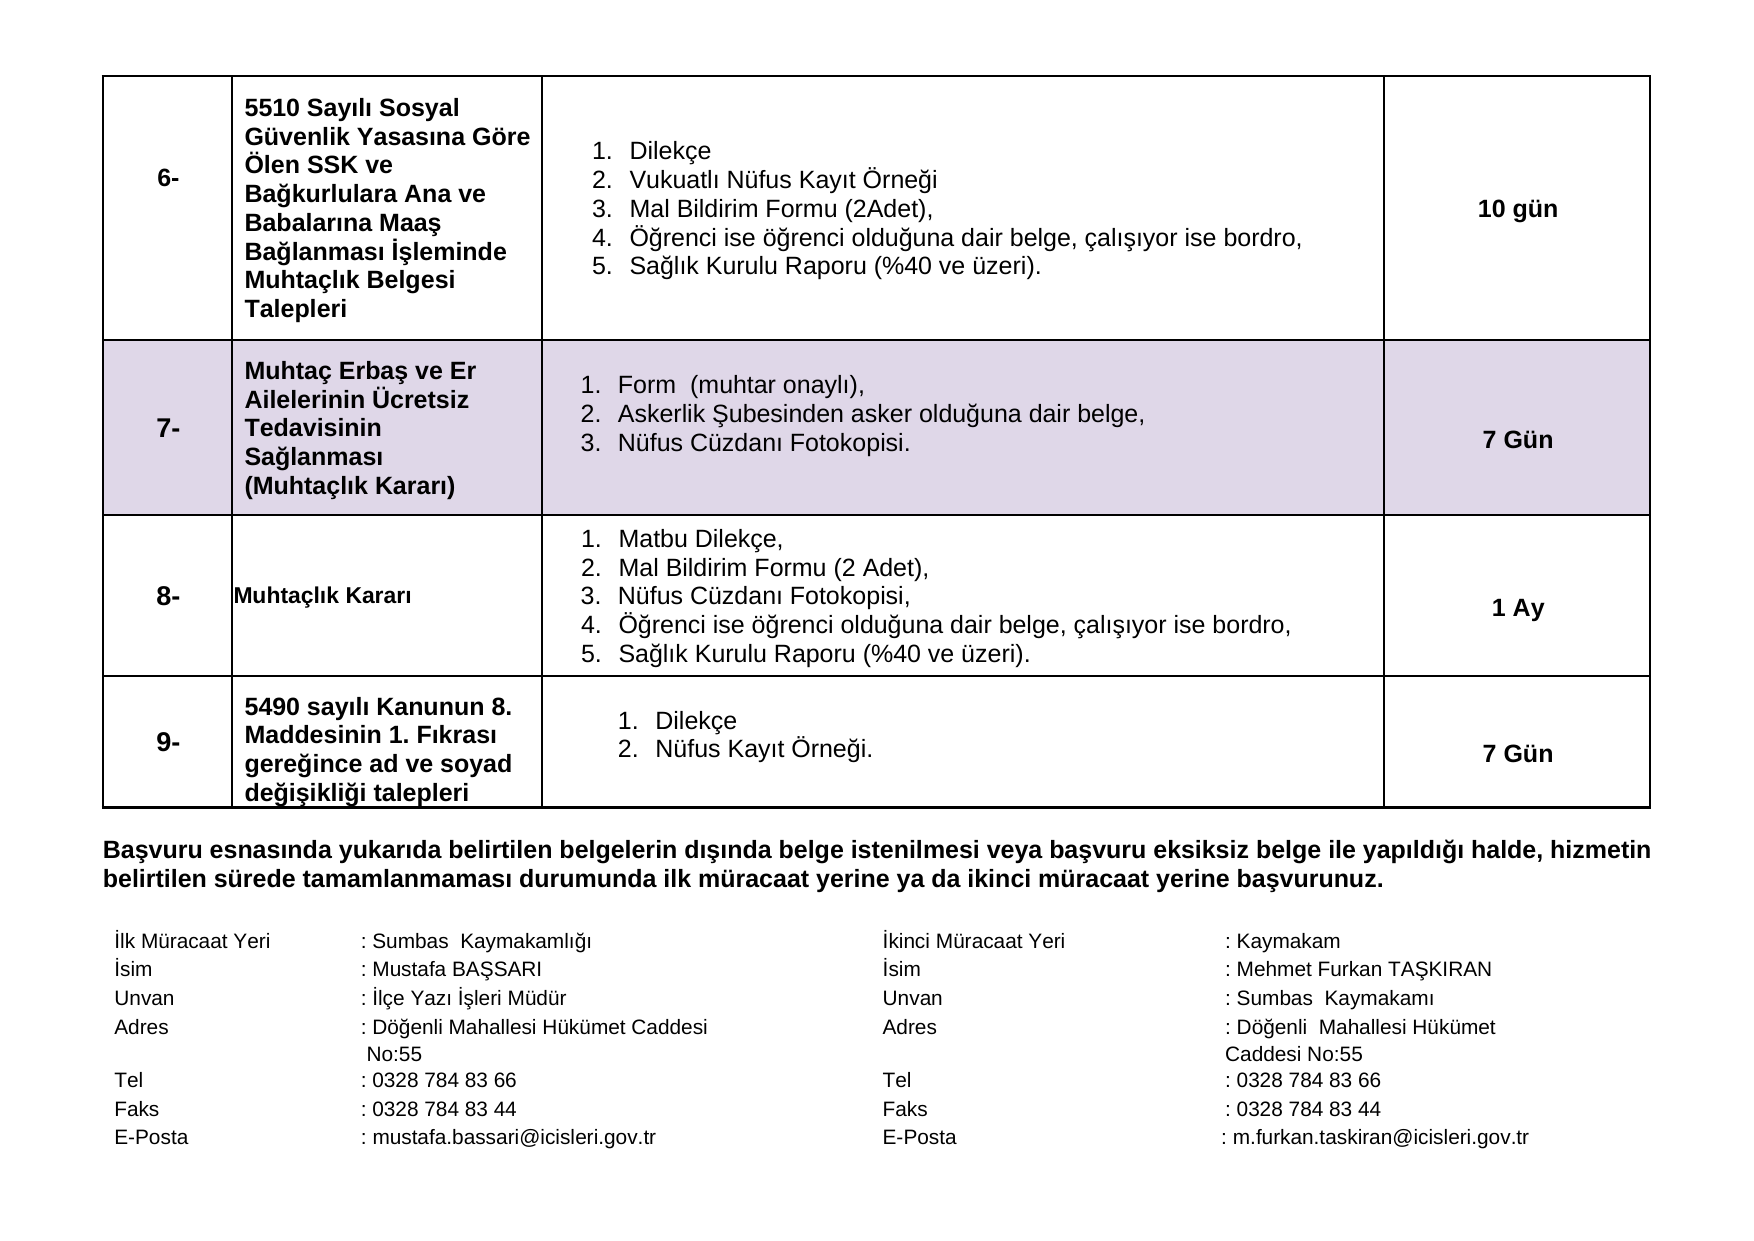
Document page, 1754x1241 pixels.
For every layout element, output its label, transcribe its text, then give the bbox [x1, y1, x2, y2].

table_cell E-Posta [70, 1124, 316, 1152]
table_cell 9- [104, 677, 231, 806]
table_cell : Sumbas Kaymakamı [1181, 984, 1533, 1013]
table_header İlk Müracaat Yeri [70, 927, 316, 956]
table_cell : İlçe Yazı İşleri Müdür [316, 984, 838, 1013]
table_header İkinci Müracaat Yeri [838, 927, 1181, 956]
table_cell 7 Gün [1385, 677, 1649, 806]
table_cell Muhtaç Erbaş ve Er Ailelerinin Ücretsiz Tedavisinin Sağlanması (Muhtaçlık Kararı) [233, 341, 541, 514]
table_cell Unvan [838, 984, 1181, 1013]
table_cell : 0328 784 83 44 [316, 1095, 838, 1124]
table_cell : 0328 784 83 44 [1181, 1095, 1533, 1124]
table_cell : Döğenli Mahallesi Hükümet Caddesi No:55 [1181, 1013, 1533, 1066]
table_header 5510 Sayılı Sosyal Güvenlik Yasasına Göre Ölen SSK ve Bağkurlulara Ana ve Babalarına Maaş Bağlanması İşleminde Muhtaçlık Belgesi Talepleri [233, 77, 541, 339]
table_cell 8- [104, 516, 231, 675]
table_header Dilekçe Vukuatlı Nüfus Kayıt Örneği Mal Bildirim Formu (2Adet), Öğrenci ise öğrenci olduğuna dair belge, çalışıyor ise bordro, Sağlık Kurulu Raporu (%40 ve üzeri). [543, 77, 1383, 339]
table_cell Matbu Dilekçe, Mal Bildirim Formu (2 Adet), Nüfus Cüzdanı Fotokopisi, Öğrenci ise öğrenci olduğuna dair belge, çalışıyor ise bordro, Sağlık Kurulu Raporu (%40 ve üzeri). [543, 516, 1383, 675]
table_cell : m.furkan.taskiran@icisleri.gov.tr [1181, 1124, 1533, 1152]
table_cell Adres [70, 1013, 316, 1066]
table_cell Dilekçe Nüfus Kayıt Örneği. [543, 677, 1383, 806]
table_cell : 0328 784 83 66 [1181, 1066, 1533, 1095]
table_cell Tel [838, 1066, 1181, 1095]
table_cell 7- [104, 341, 231, 514]
table_cell Unvan [70, 984, 316, 1013]
table_cell Muhtaçlık Kararı [233, 516, 541, 675]
table_cell Tel [70, 1066, 316, 1095]
table_header 10 gün [1385, 77, 1649, 339]
table_cell Faks [838, 1095, 1181, 1124]
table_cell 5490 sayılı Kanunun 8. Maddesinin 1. Fıkrası gereğince ad ve soyad değişikliği talepleri [233, 677, 541, 806]
table_header : Kaymakam [1181, 927, 1533, 956]
table_cell 7 Gün [1385, 341, 1649, 514]
table_header 6- [104, 77, 231, 339]
table_cell Form (muhtar onaylı), Askerlik Şubesinden asker olduğuna dair belge, Nüfus Cüzdanı Fotokopisi. [543, 341, 1383, 514]
table_cell E-Posta [838, 1124, 1181, 1152]
table_cell : 0328 784 83 66 [316, 1066, 838, 1095]
table_cell Adres [838, 1013, 1181, 1066]
table_cell İsim [838, 956, 1181, 984]
table_cell : mustafa.bassari@icisleri.gov.tr [316, 1124, 838, 1152]
table_cell Faks [70, 1095, 316, 1124]
text Başvuru esnasında yukarıda belirtilen belgelerin dışında belge istenilmesi veya başvuru eksiksiz belge ile yapıldığı halde, hizmetin belirtilen sürede tamamlanmaması durumunda ilk müracaat yerine ya da ikinci müracaat yerine başvurunuz. [103, 835, 1691, 893]
table_cell : Döğenli Mahallesi Hükümet Caddesi No:55 [316, 1013, 838, 1066]
table_cell 1 Ay [1385, 516, 1649, 675]
table_cell : Mehmet Furkan TAŞKIRAN [1181, 956, 1533, 984]
table_cell İsim [70, 956, 316, 984]
table_header : Sumbas Kaymakamlığı [316, 927, 838, 956]
table_cell : Mustafa BAŞSARI [316, 956, 838, 984]
